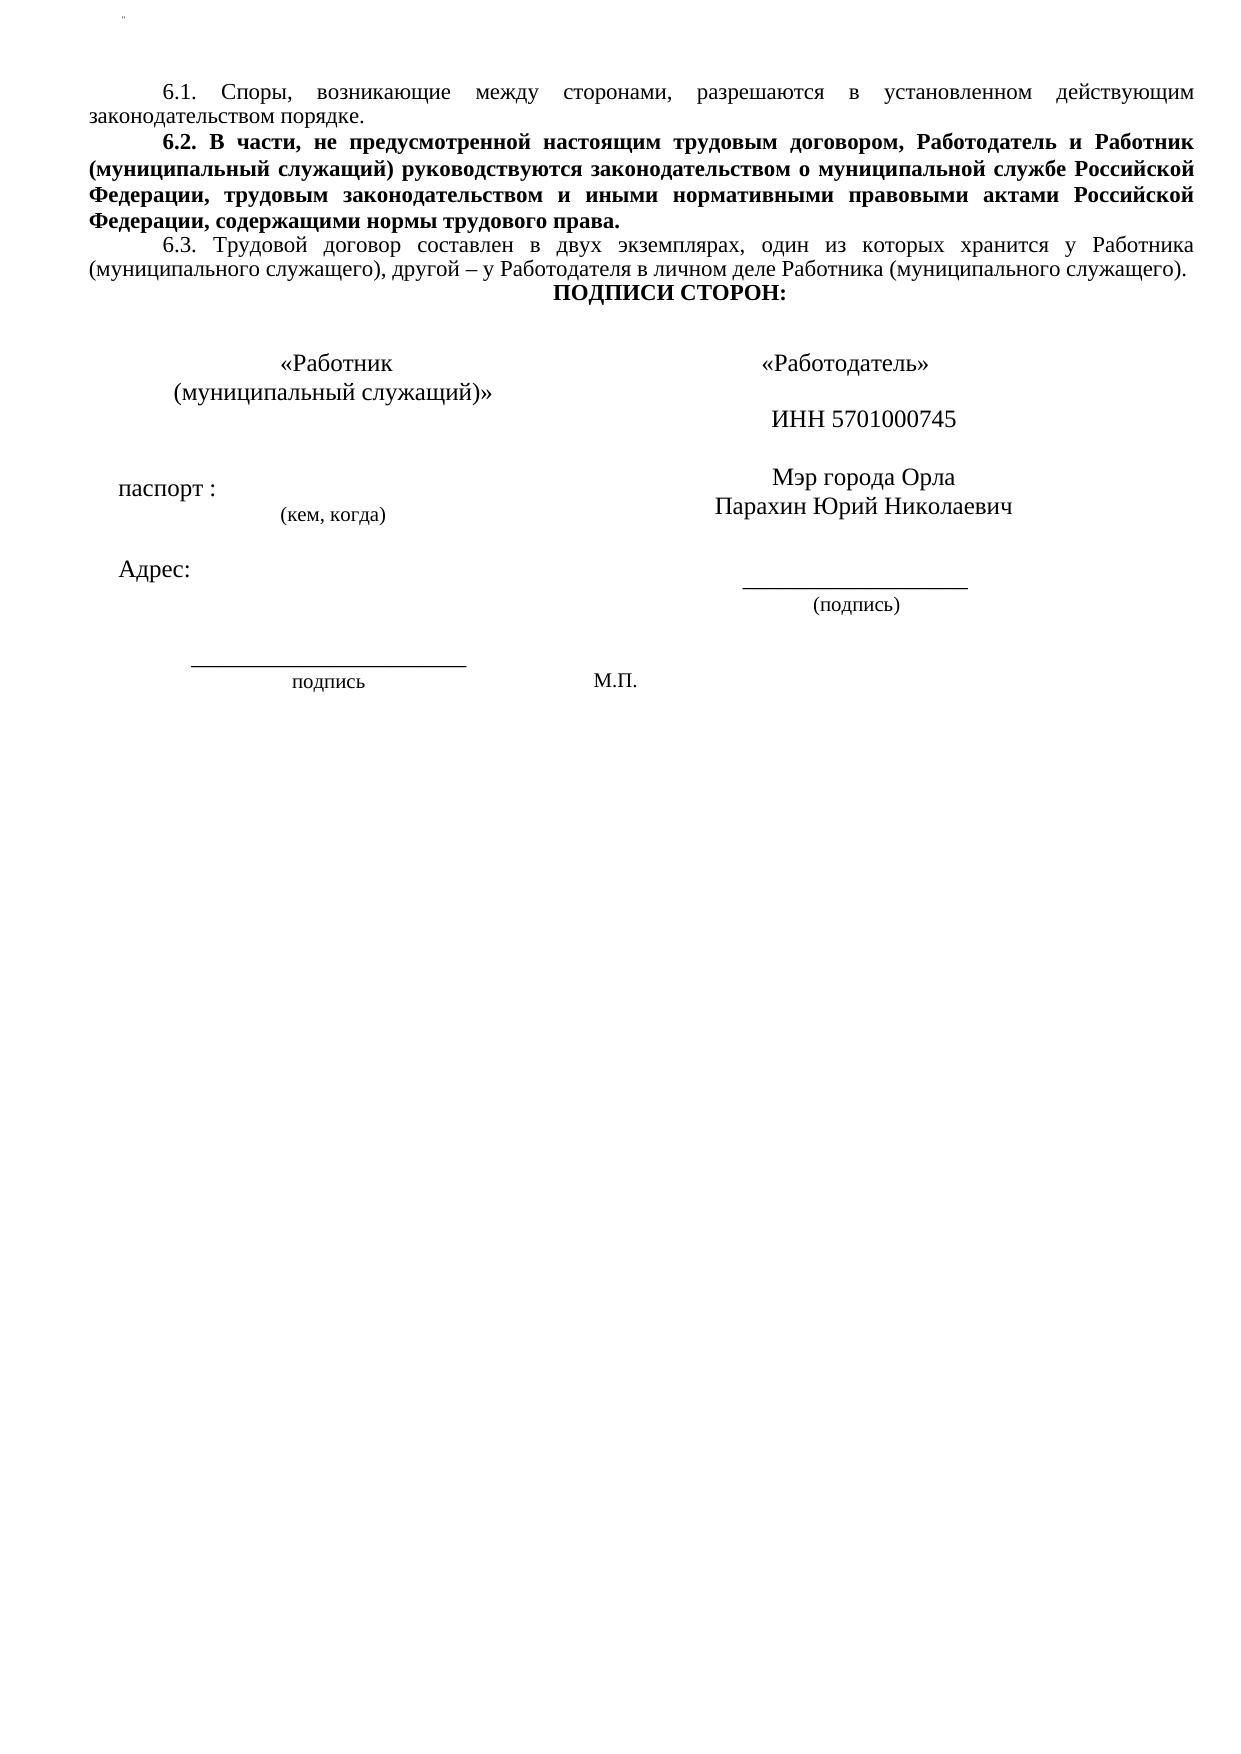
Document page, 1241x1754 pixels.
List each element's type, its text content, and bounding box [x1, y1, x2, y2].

table_header «Работник (муниципальный служащий)» паспорт : (кем, когда) Адрес: ______________________ подпись [77, 349, 580, 914]
text 6.3. Трудовой договор составлен в двух экземплярах, один из которых хранится у Работника (муниципального служащего), другой – у Работодателя в личном деле Работника (муниципального служащего). [88, 234, 1195, 281]
subtitle 6.2. В части, не предусмотренной настоящим трудовым договором, Работодатель и Работник (муниципальный служащий) руководствуются законодательством о муниципальной службе Российской Федерации, трудовым законодательством и иными нормативными правовыми актами Российской Федерации, содержащими нормы трудового права. [88, 128, 1195, 234]
text 6.1. Споры, возникающие между сторонами, разрешаются в установленном действующим законодательством порядке. [88, 81, 1195, 128]
table_header «Работодатель» ИНН 5701000745 Мэр города Орла Парахин Юрий Николаевич __________________ (подпись) М.П. [580, 349, 1112, 914]
text ПОДПИСИ СТОРОН: [88, 281, 1195, 305]
